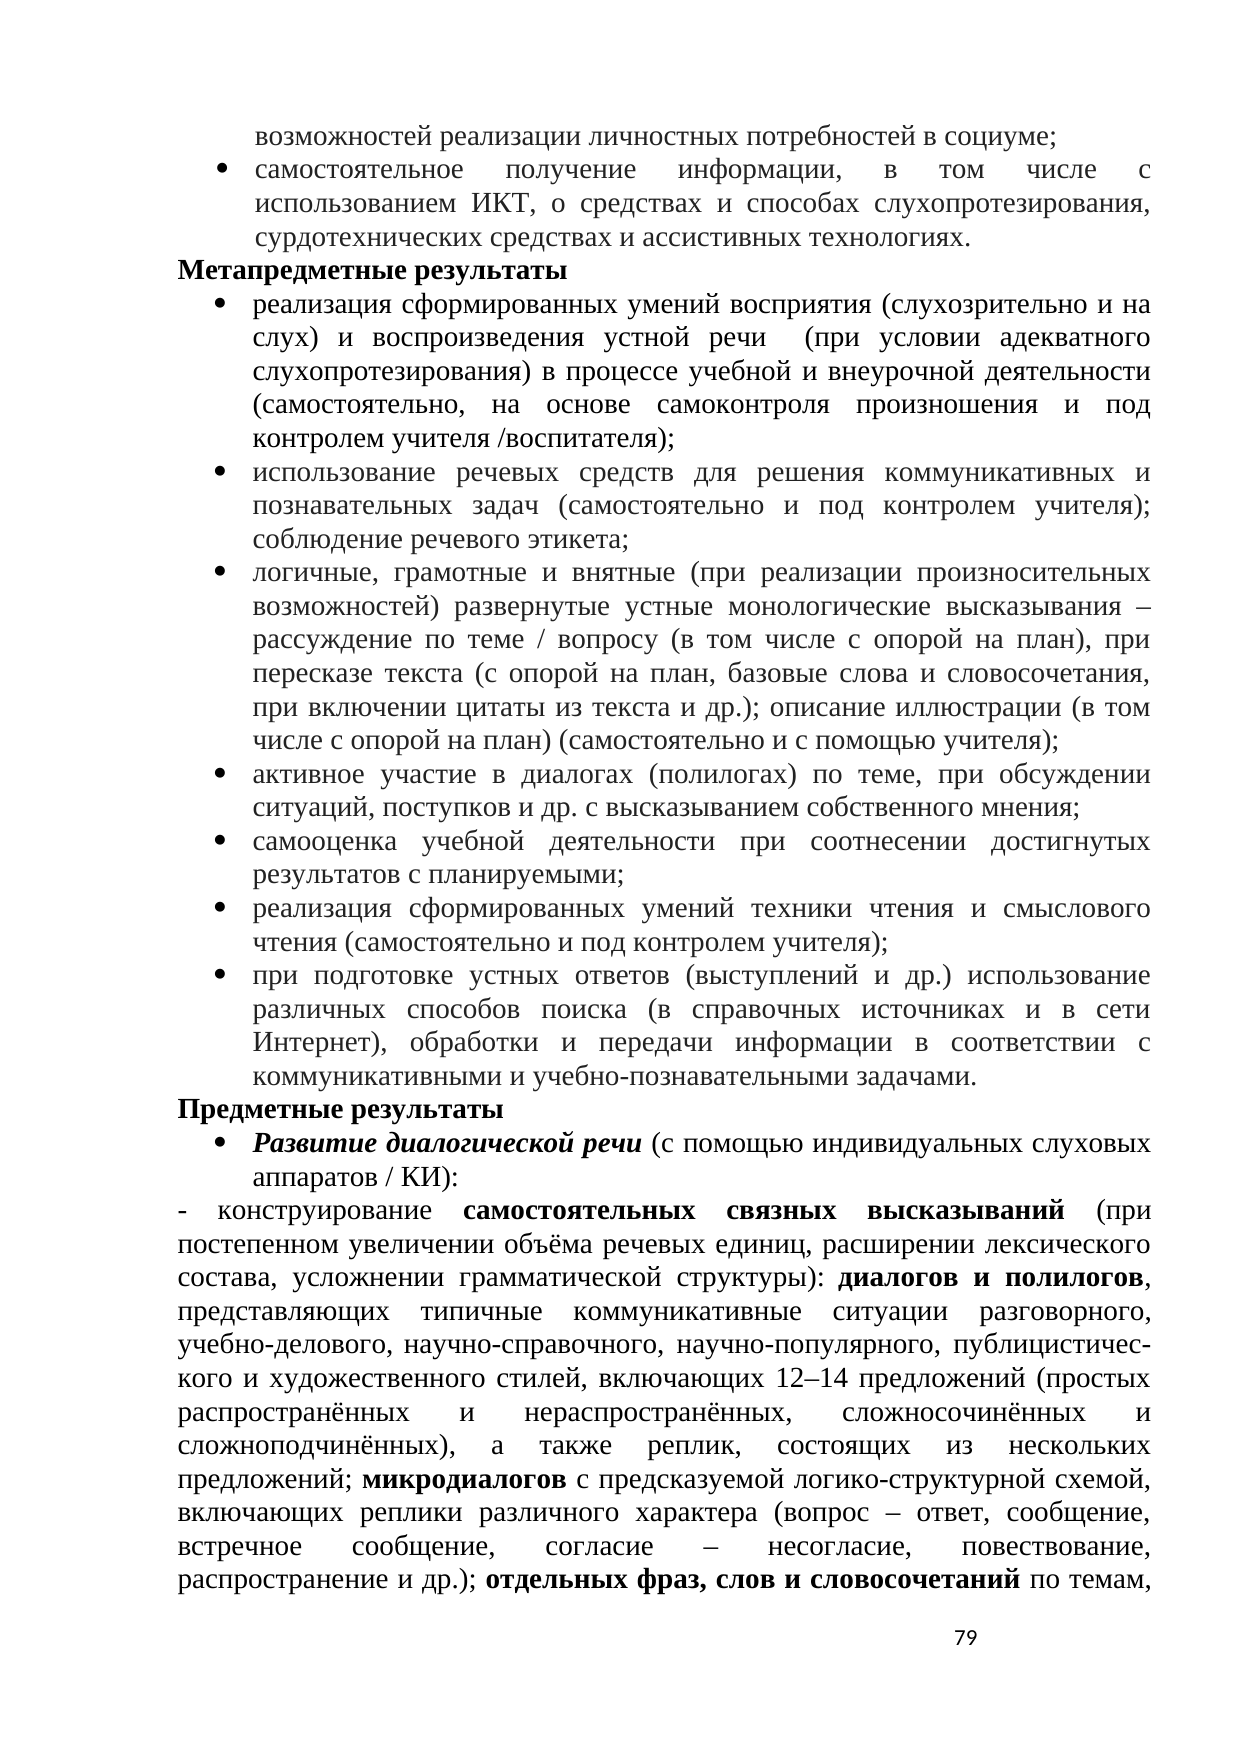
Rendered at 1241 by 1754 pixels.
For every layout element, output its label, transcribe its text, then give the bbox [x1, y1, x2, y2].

text Предметные результаты [177, 1092, 1152, 1125]
list самостоятельное получение информации, в том числе с использованием ИКТ, о средствах и способах слухопротезирования, сурдотехнических средствах и ассистивных технологиях. [217, 152, 1152, 252]
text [177, 1192, 1152, 1595]
list активное участие в диалогах (полилогах) по теме, при обсуждении ситуаций, поступков и др. с высказыванием собственного мнения; [215, 756, 1152, 823]
list использование речевых средств для решения коммуникативных и познавательных задач (самостоятельно и под контролем учителя); соблюдение речевого этикета; [215, 454, 1152, 554]
list Развитие диалогической речи (с помощью индивидуальных слуховых аппаратов / КИ): [215, 1125, 1152, 1192]
list реализация сформированных умений техники чтения и смыслового чтения (самостоятельно и под контролем учителя); [215, 890, 1152, 957]
list самооценка учебной деятельности при соотнесении достигнутых результатов с планируемыми; [215, 823, 1152, 890]
list реализация сформированных умений восприятия (слухозрительно и на слух) и воспроизведения устной речи (при условии адекватного слухопротезирования) в процессе учебной и внеурочной деятельности (самостоятельно, на основе самоконтроля произношения и под контролем учителя /воспитателя); [215, 286, 1152, 454]
list логичные, грамотные и внятные (при реализации произносительных возможностей) развернутые устные монологические высказывания – рассуждение по теме / вопросу (в том числе с опорой на план), при пересказе текста (с опорой на план, базовые слова и словосочетания, при включении цитаты из текста и др.); описание иллюстрации (в том числе с опорой на план) (самостоятельно и с помощью учителя); [215, 554, 1152, 756]
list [217, 118, 1152, 152]
text Метапредметные результаты [177, 252, 1152, 286]
list при подготовке устных ответов (выступлений и др.) использование различных способов поиска (в справочных источниках и в сети Интернет), обработки и передачи информации в соответствии с коммуникативными и учебно-познавательными задачами. [215, 957, 1152, 1092]
